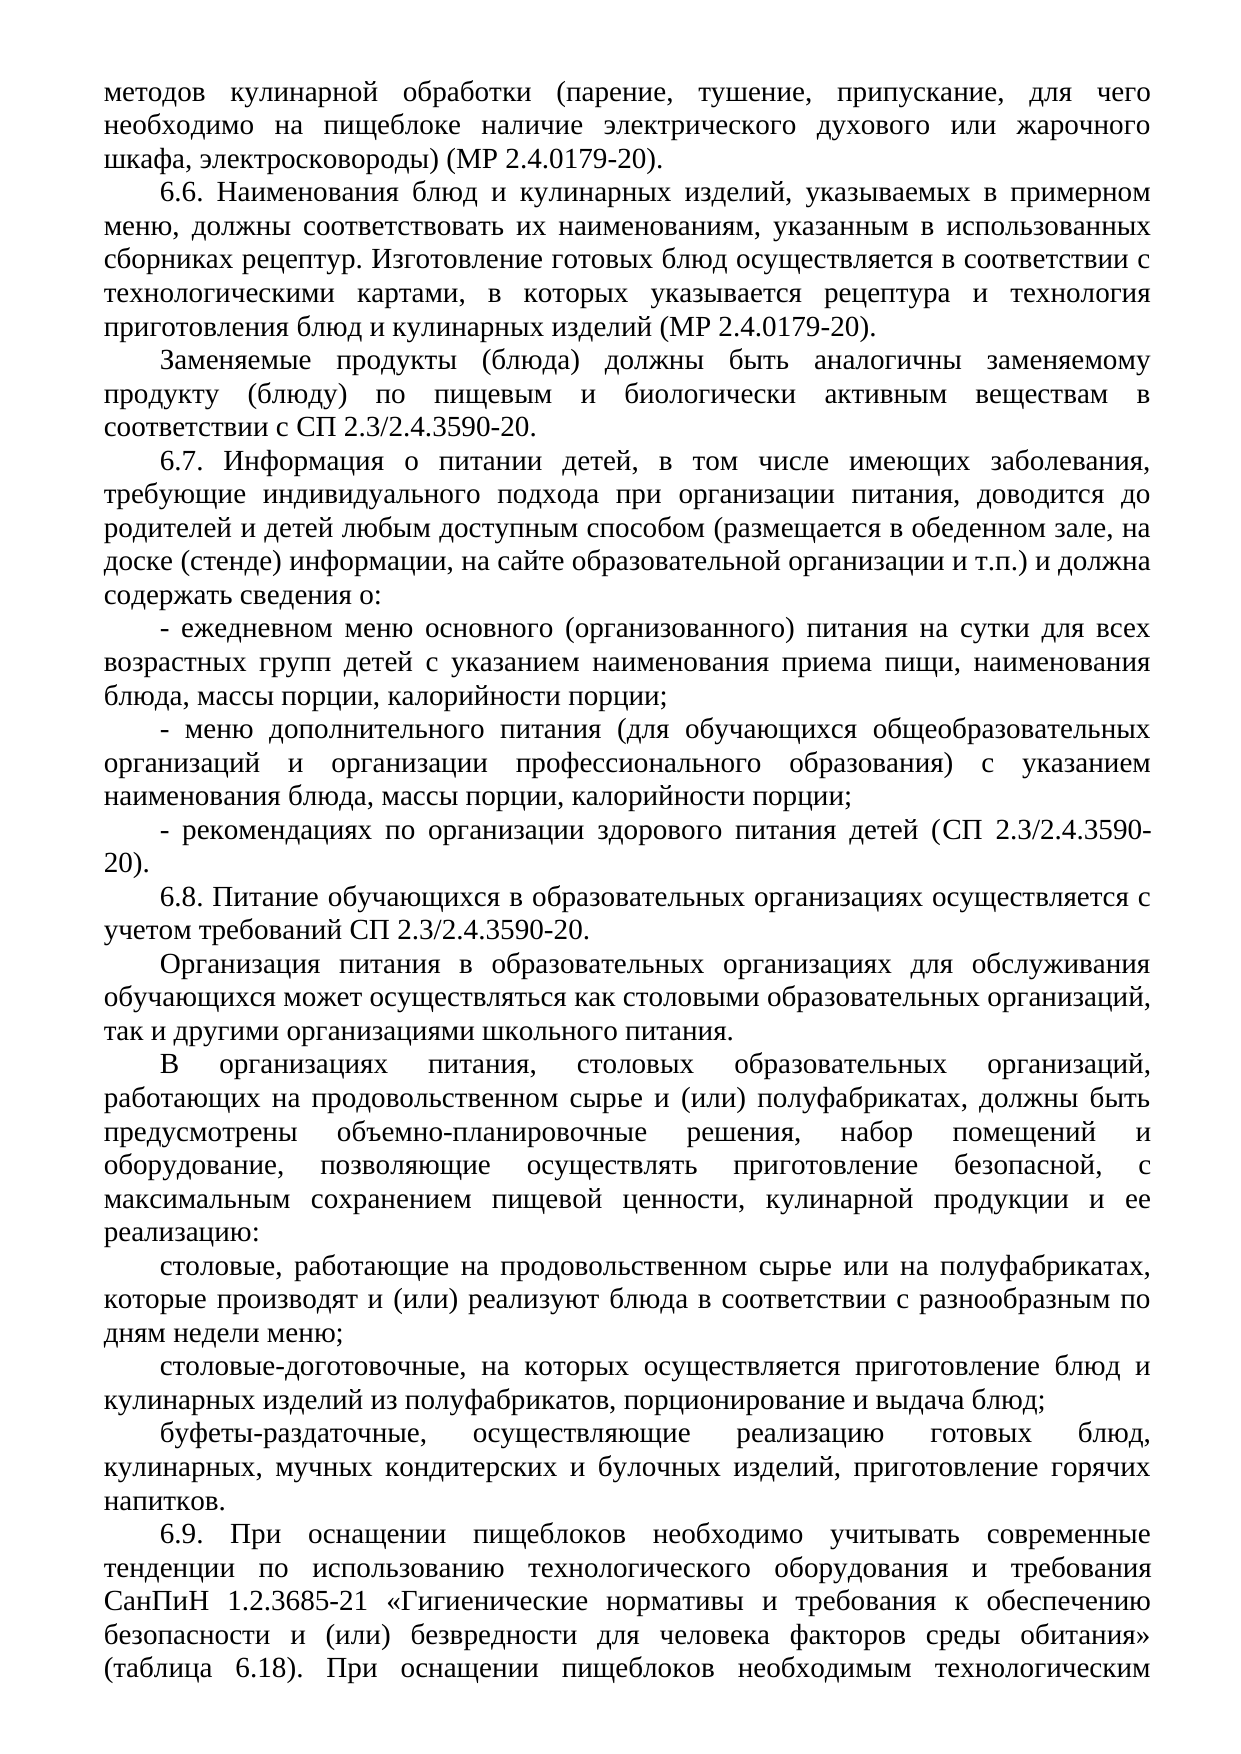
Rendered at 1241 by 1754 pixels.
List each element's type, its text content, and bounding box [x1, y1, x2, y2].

text столовые-доготовочные, на которых осуществляется приготовление блюд и кулинарных изделий из полуфабрикатов, порционирование и выдача блюд; [103, 1348, 1152, 1416]
text 6.6. Наименования блюд и кулинарных изделий, указываемых в примерном меню, должны соответствовать их наименованиям, указанным в использованных сборниках рецептур. Изготовление готовых блюд осуществляется в соответствии с технологическими картами, в которых указывается рецептура и технология приготовления блюд и кулинарных изделий (МР 2.4.0179-20). [103, 174, 1152, 342]
text буфеты-раздаточные, осуществляющие реализацию готовых блюд, кулинарных, мучных кондитерских и булочных изделий, приготовление горячих напитков. [103, 1416, 1152, 1516]
text 6.8. Питание обучающихся в образовательных организациях осуществляется с учетом требований СП 2.3/2.4.3590-20. [103, 879, 1152, 946]
text - меню дополнительного питания (для обучающихся общеобразовательных организаций и организации профессионального образования) с указанием наименования блюда, массы порции, калорийности порции; [103, 711, 1152, 812]
text - рекомендациях по организации здорового питания детей (СП 2.3/2.4.3590-20). [103, 812, 1152, 879]
text столовые, работающие на продовольственном сырье или на полуфабрикатах, которые производят и (или) реализуют блюда в соответствии с разнообразным по дням недели меню; [103, 1248, 1152, 1348]
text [103, 74, 1152, 174]
text - ежедневном меню основного (организованного) питания на сутки для всех возрастных групп детей с указанием наименования приема пищи, наименования блюда, массы порции, калорийности порции; [103, 611, 1152, 711]
text 6.7. Информация о питании детей, в том числе имеющих заболевания, требующие индивидуального подхода при организации питания, доводится до родителей и детей любым доступным способом (размещается в обеденном зале, на доске (стенде) информации, на сайте образовательной организации и т.п.) и должна содержать сведения о: [103, 443, 1152, 611]
text Организация питания в образовательных организациях для обслуживания обучающихся может осуществляться как столовыми образовательных организаций, так и другими организациями школьного питания. [103, 946, 1152, 1047]
text В организациях питания, столовых образовательных организаций, работающих на продовольственном сырье и (или) полуфабрикатах, должны быть предусмотрены объемно-планировочные решения, набор помещений и оборудование, позволяющие осуществлять приготовление безопасной, с максимальным сохранением пищевой ценности, кулинарной продукции и ее реализацию: [103, 1047, 1152, 1248]
text Заменяемые продукты (блюда) должны быть аналогичны заменяемому продукту (блюду) по пищевым и биологически активным веществам в соответствии с СП 2.3/2.4.3590-20. [103, 342, 1152, 443]
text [103, 1516, 1152, 1684]
